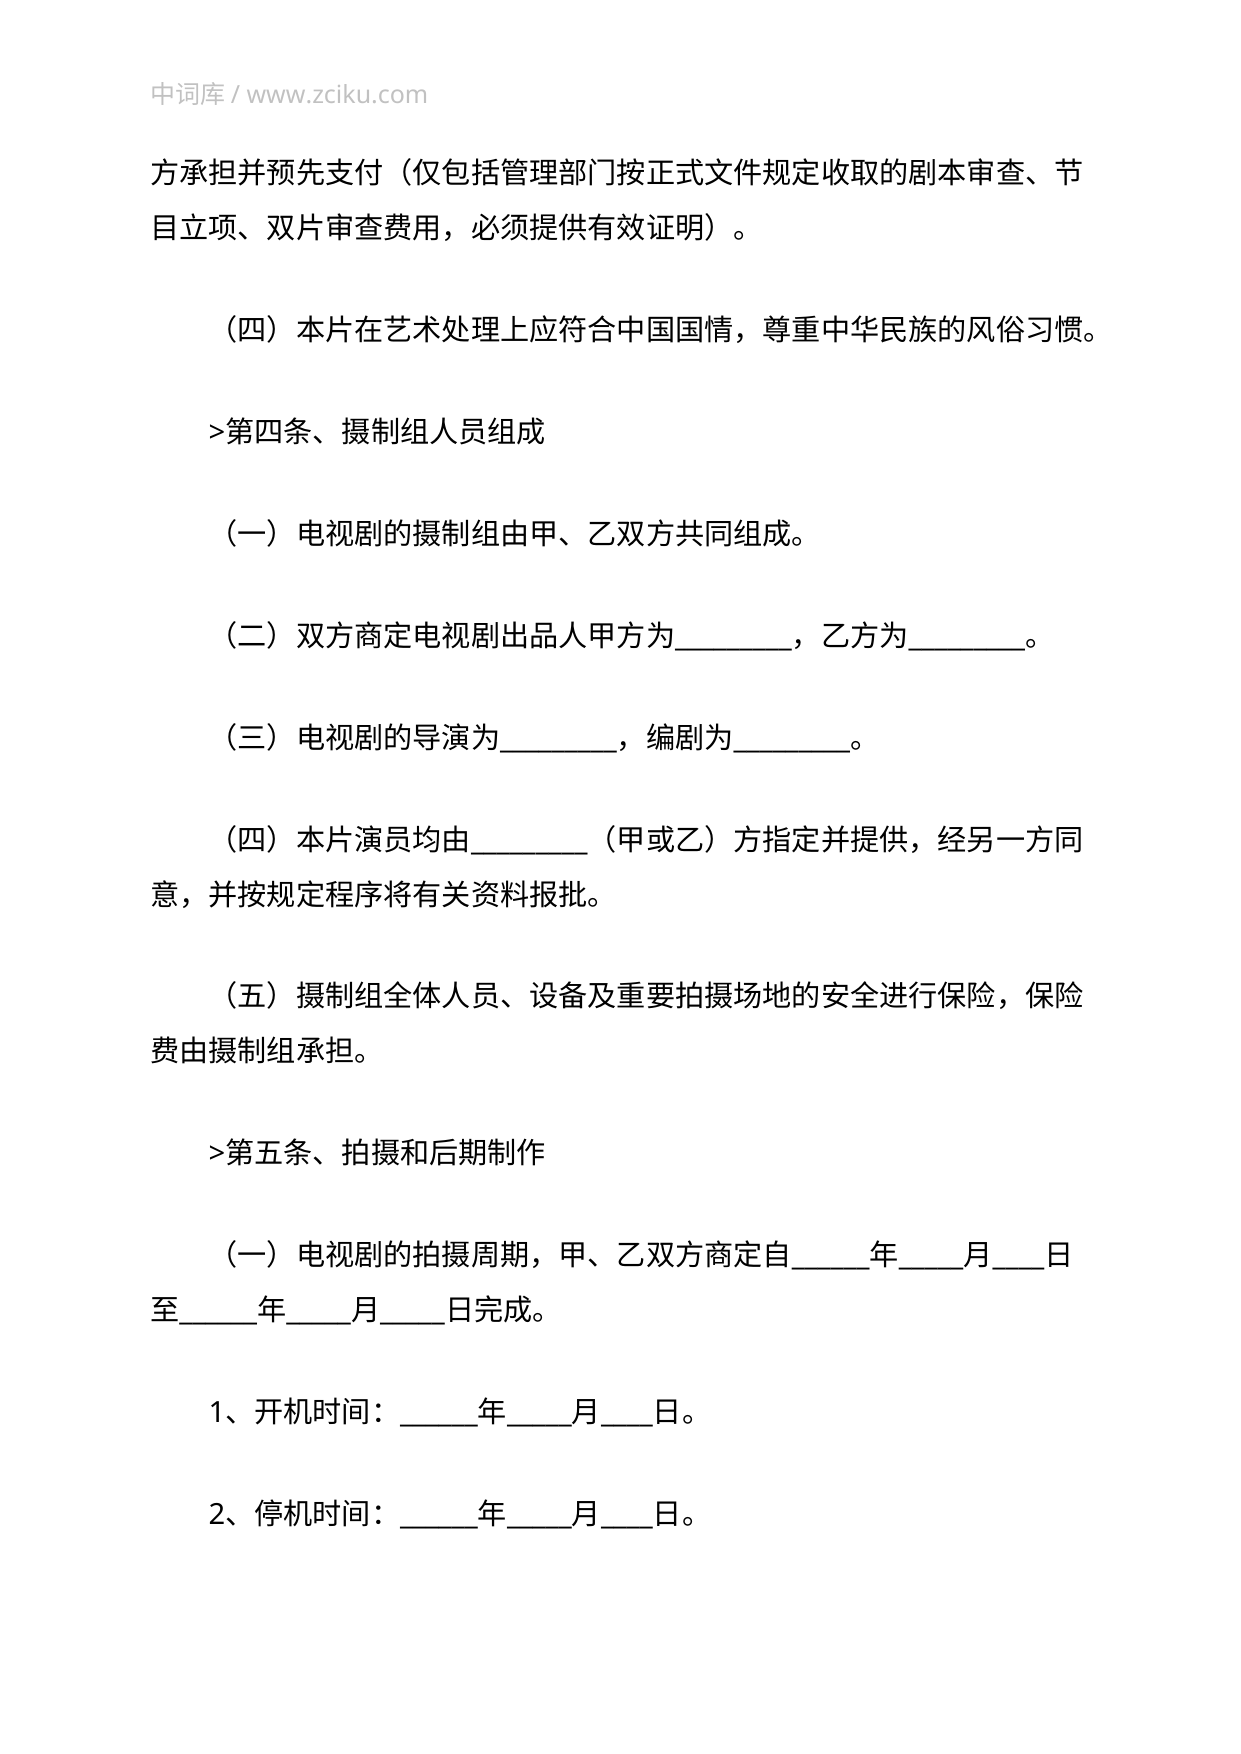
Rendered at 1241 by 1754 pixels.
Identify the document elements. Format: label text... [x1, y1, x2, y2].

text >第五条、拍摄和后期制作 [150, 1129, 1090, 1172]
text 1、开机时间：______年_____月____日。 [150, 1388, 1090, 1431]
text （四）本片演员均由_________（甲或乙）方指定并提供，经另一方同意，并按规定程序将有关资料报批。 [150, 816, 1090, 913]
text （四）本片在艺术处理上应符合中国国情，尊重中华民族的风俗习惯。 [150, 307, 1090, 349]
text >第四条、摄制组人员组成 [150, 408, 1090, 451]
text （五）摄制组全体人员、设备及重要拍摄场地的安全进行保险，保险费由摄制组承担。 [150, 973, 1090, 1070]
text （一）电视剧的摄制组由甲、乙双方共同组成。 [150, 510, 1090, 553]
text （一）电视剧的拍摄周期，甲、乙双方商定自______年_____月____日至______年_____月_____日完成。 [150, 1232, 1090, 1329]
text （二）双方商定电视剧出品人甲方为_________，乙方为_________。 [150, 612, 1090, 654]
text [150, 150, 1090, 247]
text （三）电视剧的导演为_________，编剧为_________。 [150, 714, 1090, 757]
text 2、停机时间：______年_____月____日。 [150, 1491, 1090, 1533]
